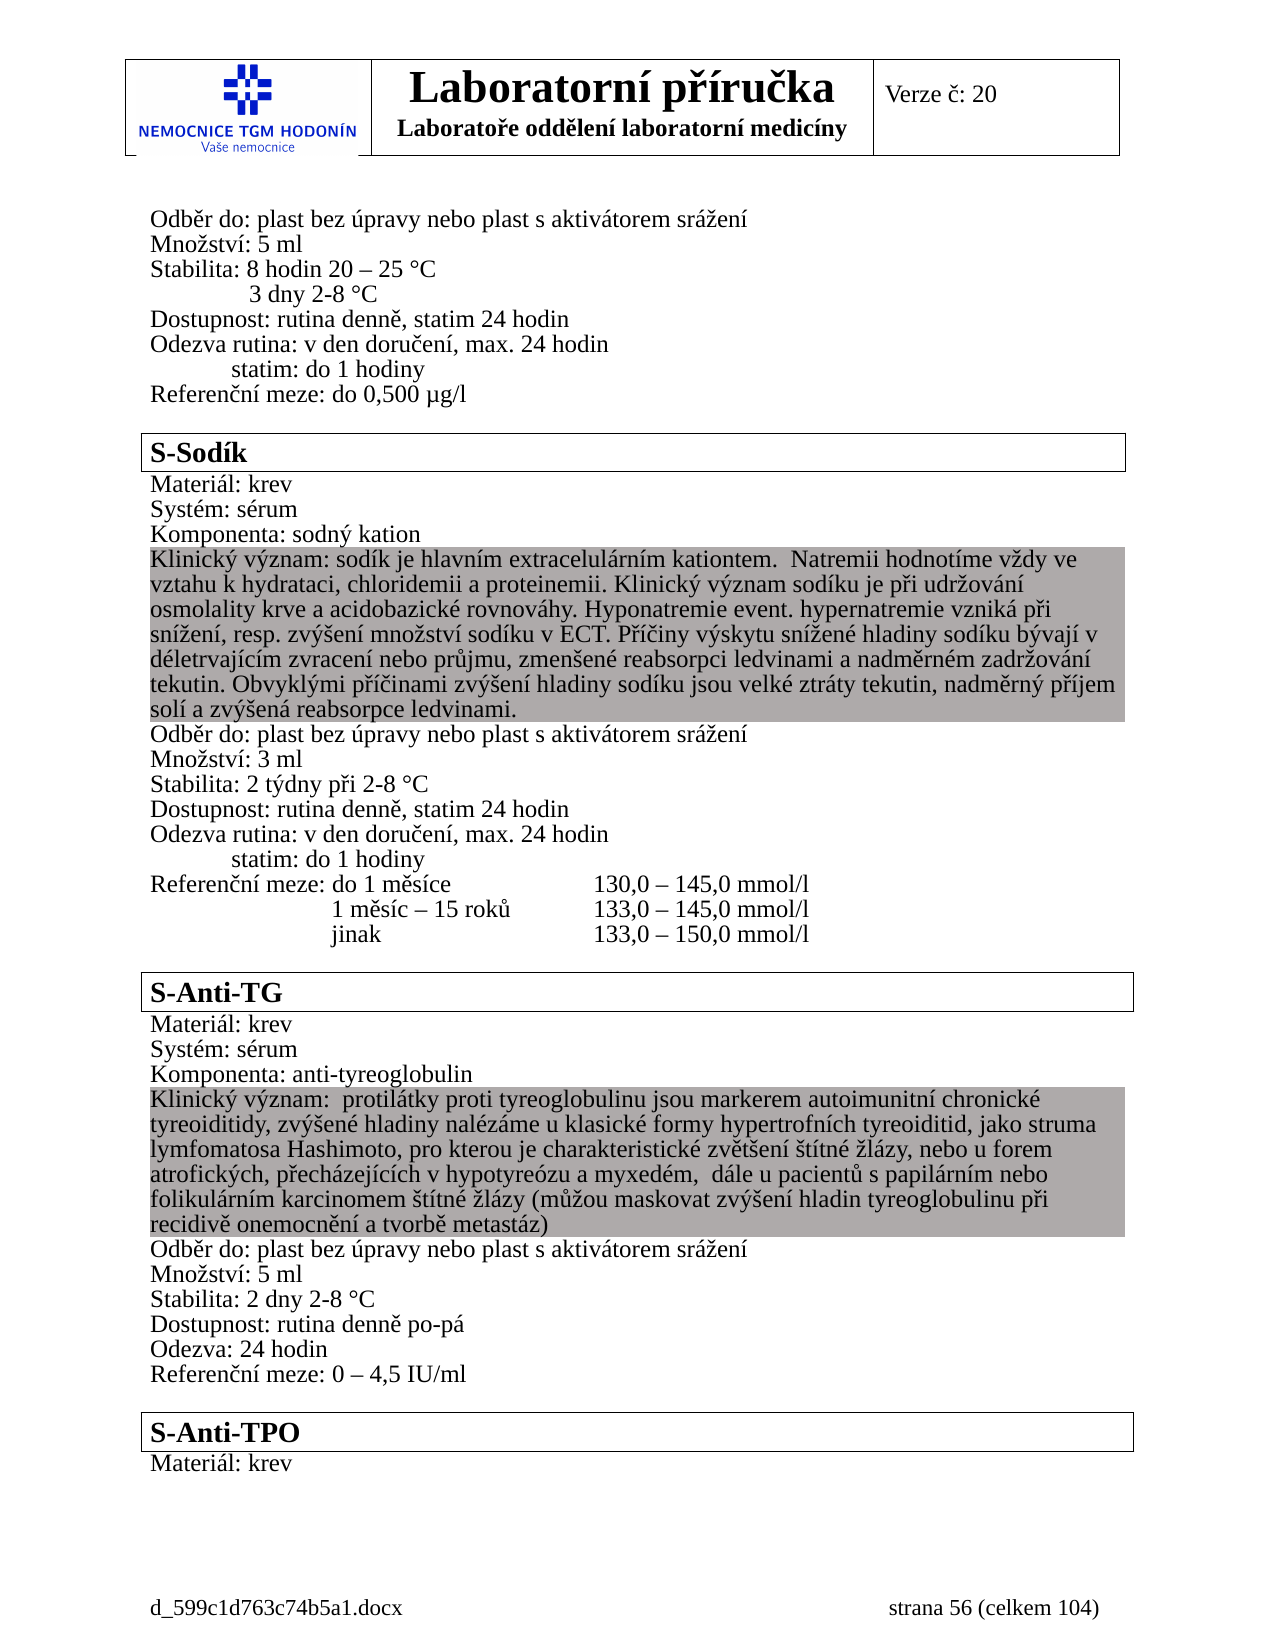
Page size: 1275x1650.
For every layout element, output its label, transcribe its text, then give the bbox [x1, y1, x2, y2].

text jinak 133,0 – 150,0 mmol/l [150, 922, 1125, 947]
text Klinický význam: sodík je hlavním extracelulárním kationtem. Natremii hodnotíme vždy ve vztahu k hydrataci, chloridemii a proteinemii. Klinický význam sodíku je při udržování osmolality krve a acidobazické rovnováhy. Hyponatremie event. hypernatremie vzniká při snížení, resp. zvýšení množství sodíku v ECT. Příčiny výskytu snížené hladiny sodíku bývají v déletrvajícím zvracení nebo průjmu, zmenšené reabsorpci ledvinami a nadměrném zadržování tekutin. Obvyklými příčinami zvýšení hladiny sodíku jsou velké ztráty tekutin, nadměrný příjem solí a zvýšená reabsorpce ledvinami. [150, 547, 1125, 722]
text Stabilita: 8 hodin 20 – 25 °C [150, 257, 1125, 282]
text Množství: 5 ml [150, 1262, 1125, 1287]
text Referenční meze: do 0,500 µg/l [150, 382, 1125, 407]
text Odběr do: plast bez úpravy nebo plast s aktivátorem srážení [150, 207, 1125, 232]
text Klinický význam: protilátky proti tyreoglobulinu jsou markerem autoimunitní chronické tyreoiditidy, zvýšené hladiny nalézáme u klasické formy hypertrofních tyreoiditid, jako struma lymfomatosa Hashimoto, pro kterou je charakteristické zvětšení štítné žlázy, nebo u forem atrofických, přecházejících v hypotyreózu a myxedém, dále u pacientů s papilárním nebo folikulárním karcinomem štítné žlázy (můžou maskovat zvýšení hladin tyreoglobulinu při recidivě onemocnění a tvorbě metastáz) [150, 1087, 1125, 1237]
text Odezva: 24 hodin [150, 1337, 1125, 1362]
text Materiál: krev [150, 1012, 1125, 1037]
text Systém: sérum [150, 497, 1125, 522]
text statim: do 1 hodiny [150, 847, 1125, 872]
text S-Anti-TPO [142, 1413, 1133, 1451]
text Stabilita: 2 dny 2-8 °C [150, 1287, 1125, 1312]
text S-Sodík [142, 434, 1125, 471]
text Referenční meze: do 1 měsíce 130,0 – 145,0 mmol/l [150, 872, 1125, 897]
text 3 dny 2-8 °C [150, 282, 1125, 307]
text S-Anti-TG [142, 973, 1133, 1011]
text Materiál: krev [150, 472, 1125, 497]
text Dostupnost: rutina denně, statim 24 hodin [150, 797, 1125, 822]
text Množství: 5 ml [150, 232, 1125, 257]
text Komponenta: anti-tyreoglobulin [150, 1062, 1125, 1087]
text Odezva rutina: v den doručení, max. 24 hodin [150, 822, 1125, 847]
text statim: do 1 hodiny [150, 357, 1125, 382]
text Stabilita: 2 týdny při 2-8 °C [150, 772, 1125, 797]
text Odběr do: plast bez úpravy nebo plast s aktivátorem srážení [150, 722, 1125, 747]
text Komponenta: sodný kation [150, 522, 1125, 547]
text Odběr do: plast bez úpravy nebo plast s aktivátorem srážení [150, 1237, 1125, 1262]
text Dostupnost: rutina denně po-pá [150, 1312, 1125, 1337]
text Systém: sérum [150, 1037, 1125, 1062]
text Odezva rutina: v den doručení, max. 24 hodin [150, 332, 1125, 357]
text Množství: 3 ml [150, 747, 1125, 772]
text 1 měsíc – 15 roků 133,0 – 145,0 mmol/l [150, 897, 1125, 922]
text Referenční meze: 0 – 4,5 IU/ml [150, 1362, 1125, 1387]
picture [136, 60, 359, 156]
text Dostupnost: rutina denně, statim 24 hodin [150, 307, 1125, 332]
text Materiál: krev [150, 1452, 1125, 1477]
